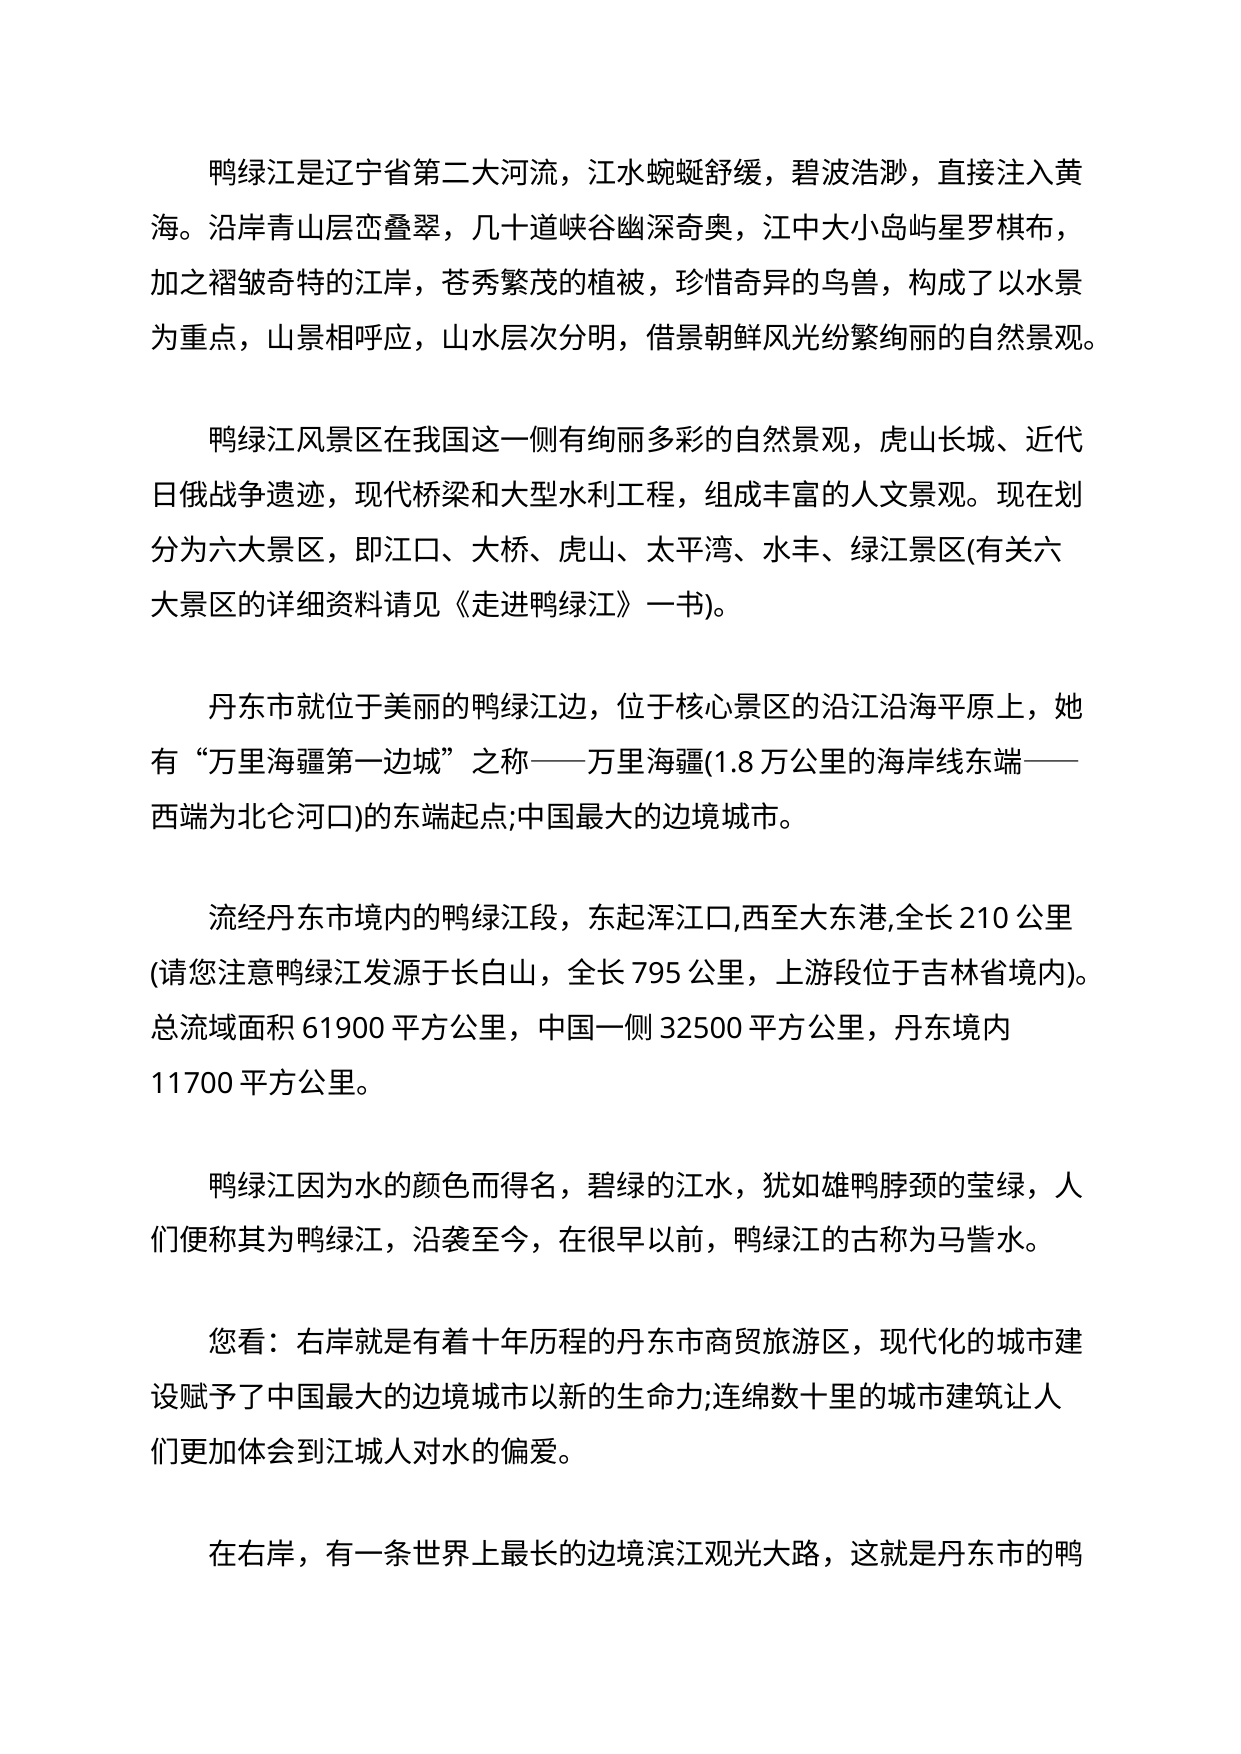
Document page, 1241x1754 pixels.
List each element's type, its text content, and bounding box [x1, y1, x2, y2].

text 您看：右岸就是有着十年历程的丹东市商贸旅游区，现代化的城市建设赋予了中国最大的边境城市以新的生命力;连绵数十里的城市建筑让人们更加体会到江城人对水的偏爱。 [150, 1319, 1090, 1471]
text 鸭绿江风景区在我国这一侧有绚丽多彩的自然景观，虎山长城、近代日俄战争遗迹，现代桥梁和大型水利工程，组成丰富的人文景观。现在划分为六大景区，即江口、大桥、虎山、太平湾、水丰、绿江景区(有关六大景区的详细资料请见《走进鸭绿江》一书)。 [150, 416, 1090, 624]
text 鸭绿江是辽宁省第二大河流，江水蜿蜒舒缓，碧波浩渺，直接注入黄海。沿岸青山层峦叠翠，几十道峡谷幽深奇奥，江中大小岛屿星罗棋布，加之褶皱奇特的江岸，苍秀繁茂的植被，珍惜奇异的鸟兽，构成了以水景为重点，山景相呼应，山水层次分明，借景朝鲜风光纷繁绚丽的自然景观。 [150, 150, 1090, 357]
text 流经丹东市境内的鸭绿江段，东起浑江口,西至大东港,全长210公里(请您注意鸭绿江发源于长白山，全长795公里，上游段位于吉林省境内)。总流域面积61900平方公里，中国一侧32500平方公里，丹东境内11700平方公里。 [150, 895, 1090, 1102]
text 丹东市就位于美丽的鸭绿江边，位于核心景区的沿江沿海平原上，她有“万里海疆第一边城”之称——万里海疆(1.8万公里的海岸线东端——西端为北仑河口)的东端起点;中国最大的边境城市。 [150, 683, 1090, 836]
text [150, 1530, 1090, 1573]
text 鸭绿江因为水的颜色而得名，碧绿的江水，犹如雄鸭脖颈的莹绿，人们便称其为鸭绿江，沿袭至今，在很早以前，鸭绿江的古称为马訾水。 [150, 1162, 1090, 1259]
